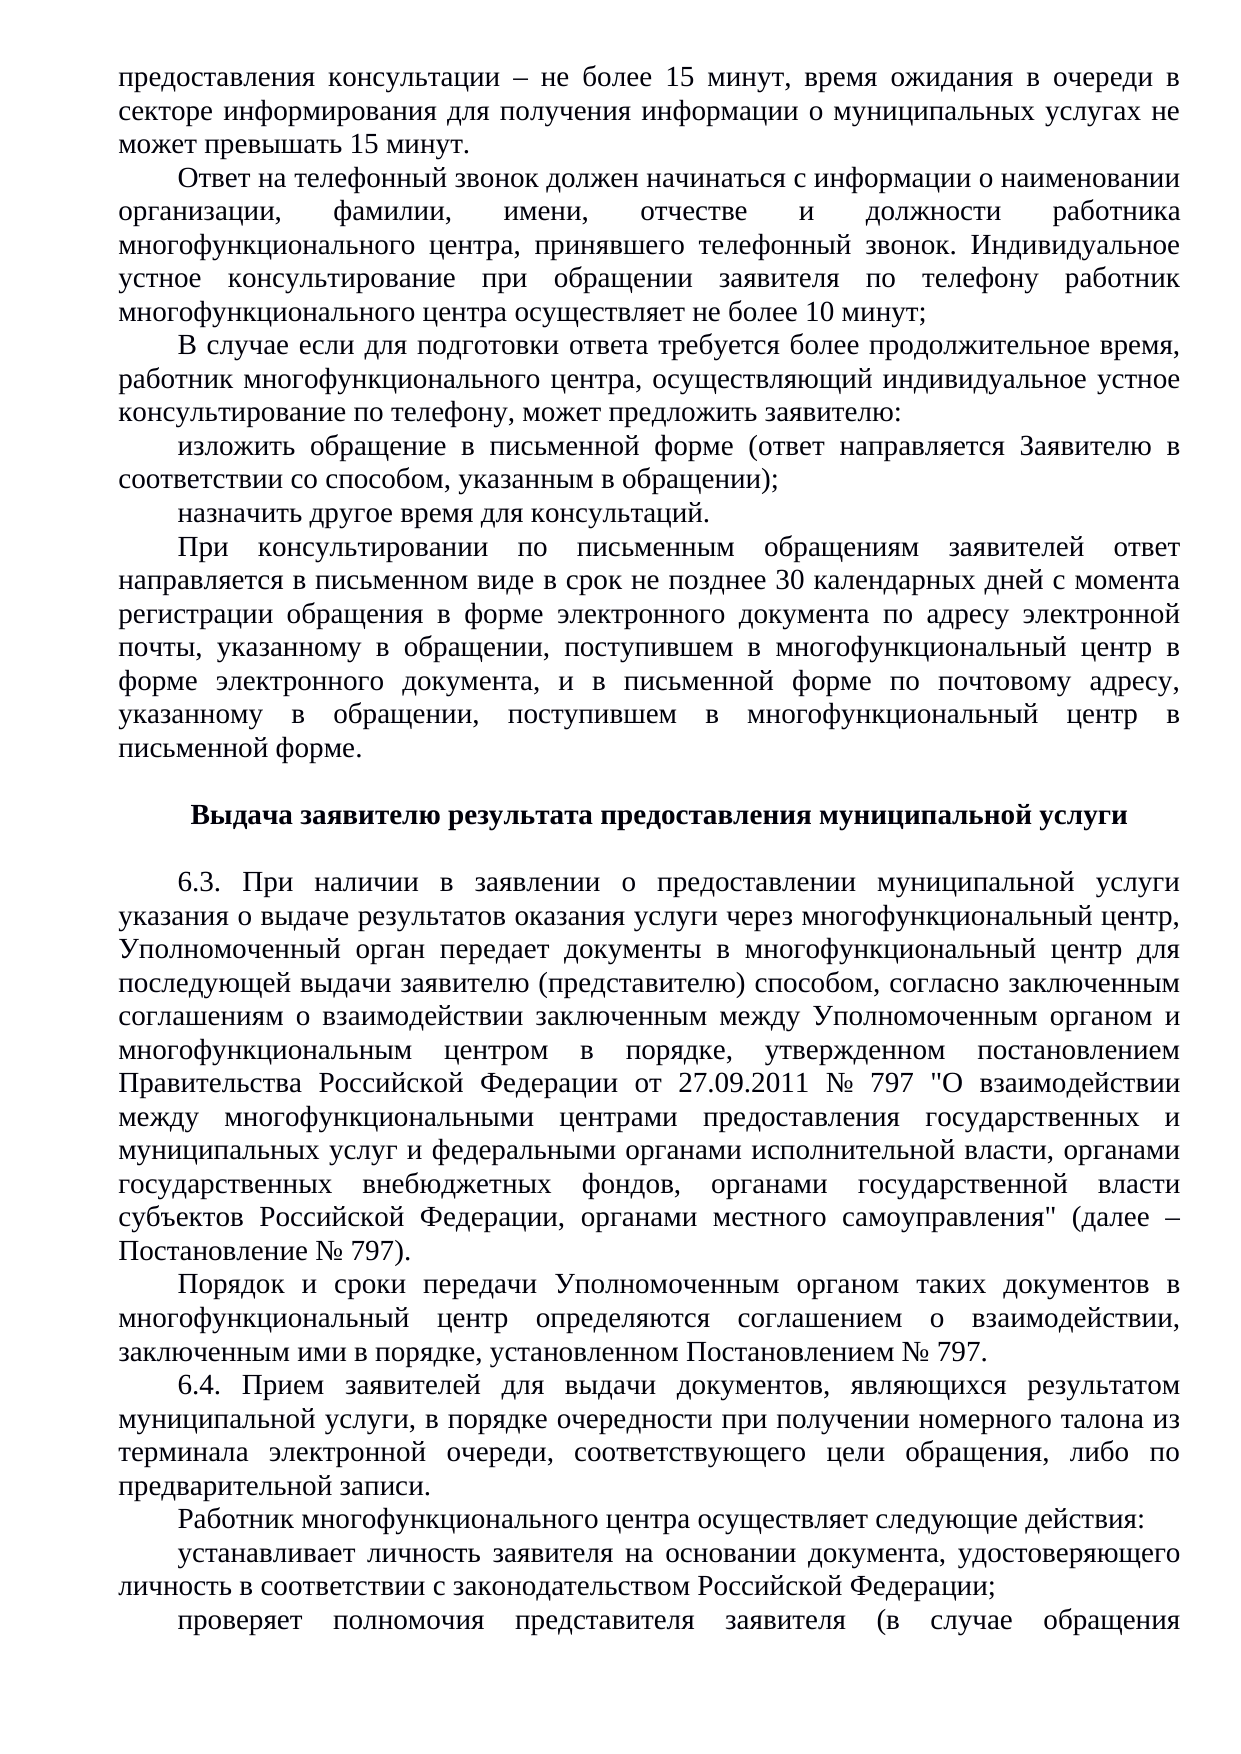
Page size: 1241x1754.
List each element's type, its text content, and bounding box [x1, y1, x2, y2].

text Работник многофункционального центра осуществляет следующие действия: [118, 1501, 1181, 1535]
text При консультировании по письменным обращениям заявителей ответ направляется в письменном виде в срок не позднее 30 календарных дней с момента регистрации обращения в форме электронного документа по адресу электронной почты, указанному в обращении, поступившем в многофункциональный центр в форме электронного документа, и в письменной форме по почтовому адресу, указанному в обращении, поступившем в многофункциональный центр в письменной форме. [118, 529, 1181, 763]
text В случае если для подготовки ответа требуется более продолжительное время, работник многофункционального центра, осуществляющий индивидуальное устное консультирование по телефону, может предложить заявителю: [118, 327, 1181, 428]
text Порядок и сроки передачи Уполномоченным органом таких документов в многофункциональный центр определяются соглашением о взаимодействии, заключенным ими в порядке, установленном Постановлением № 797. [118, 1267, 1181, 1367]
text 6.4. Прием заявителей для выдачи документов, являющихся результатом муниципальной услуги, в порядке очередности при получении номерного талона из терминала электронной очереди, соответствующего цели обращения, либо по предварительной записи. [118, 1367, 1181, 1501]
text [118, 59, 1181, 160]
text назначить другое время для консультаций. [118, 495, 1181, 529]
text изложить обращение в письменной форме (ответ направляется Заявителю в соответствии со способом, указанным в обращении); [118, 428, 1181, 495]
text устанавливает личность заявителя на основании документа, удостоверяющего личность в соответствии с законодательством Российской Федерации; [118, 1535, 1181, 1602]
text 6.3. При наличии в заявлении о предоставлении муниципальной услуги указания о выдаче результатов оказания услуги через многофункциональный центр, Уполномоченный орган передает документы в многофункциональный центр для последующей выдачи заявителю (представителю) способом, согласно заключенным соглашениям о взаимодействии заключенным между Уполномоченным органом и многофункциональным центром в порядке, утвержденном постановлением Правительства Российской Федерации от 27.09.2011 № 797 "О взаимодействии между многофункциональными центрами предоставления государственных и муниципальных услуг и федеральными органами исполнительной власти, органами государственных внебюджетных фондов, органами государственной власти субъектов Российской Федерации, органами местного самоуправления" (далее – Постановление № 797). [118, 864, 1181, 1267]
text Ответ на телефонный звонок должен начинаться с информации о наименовании организации, фамилии, имени, отчестве и должности работника многофункционального центра, принявшего телефонный звонок. Индивидуальное устное консультирование при обращении заявителя по телефону работник многофункционального центра осуществляет не более 10 минут; [118, 160, 1181, 327]
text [118, 1602, 1181, 1636]
subtitle Выдача заявителю результата предоставления муниципальной услуги [138, 797, 1181, 831]
